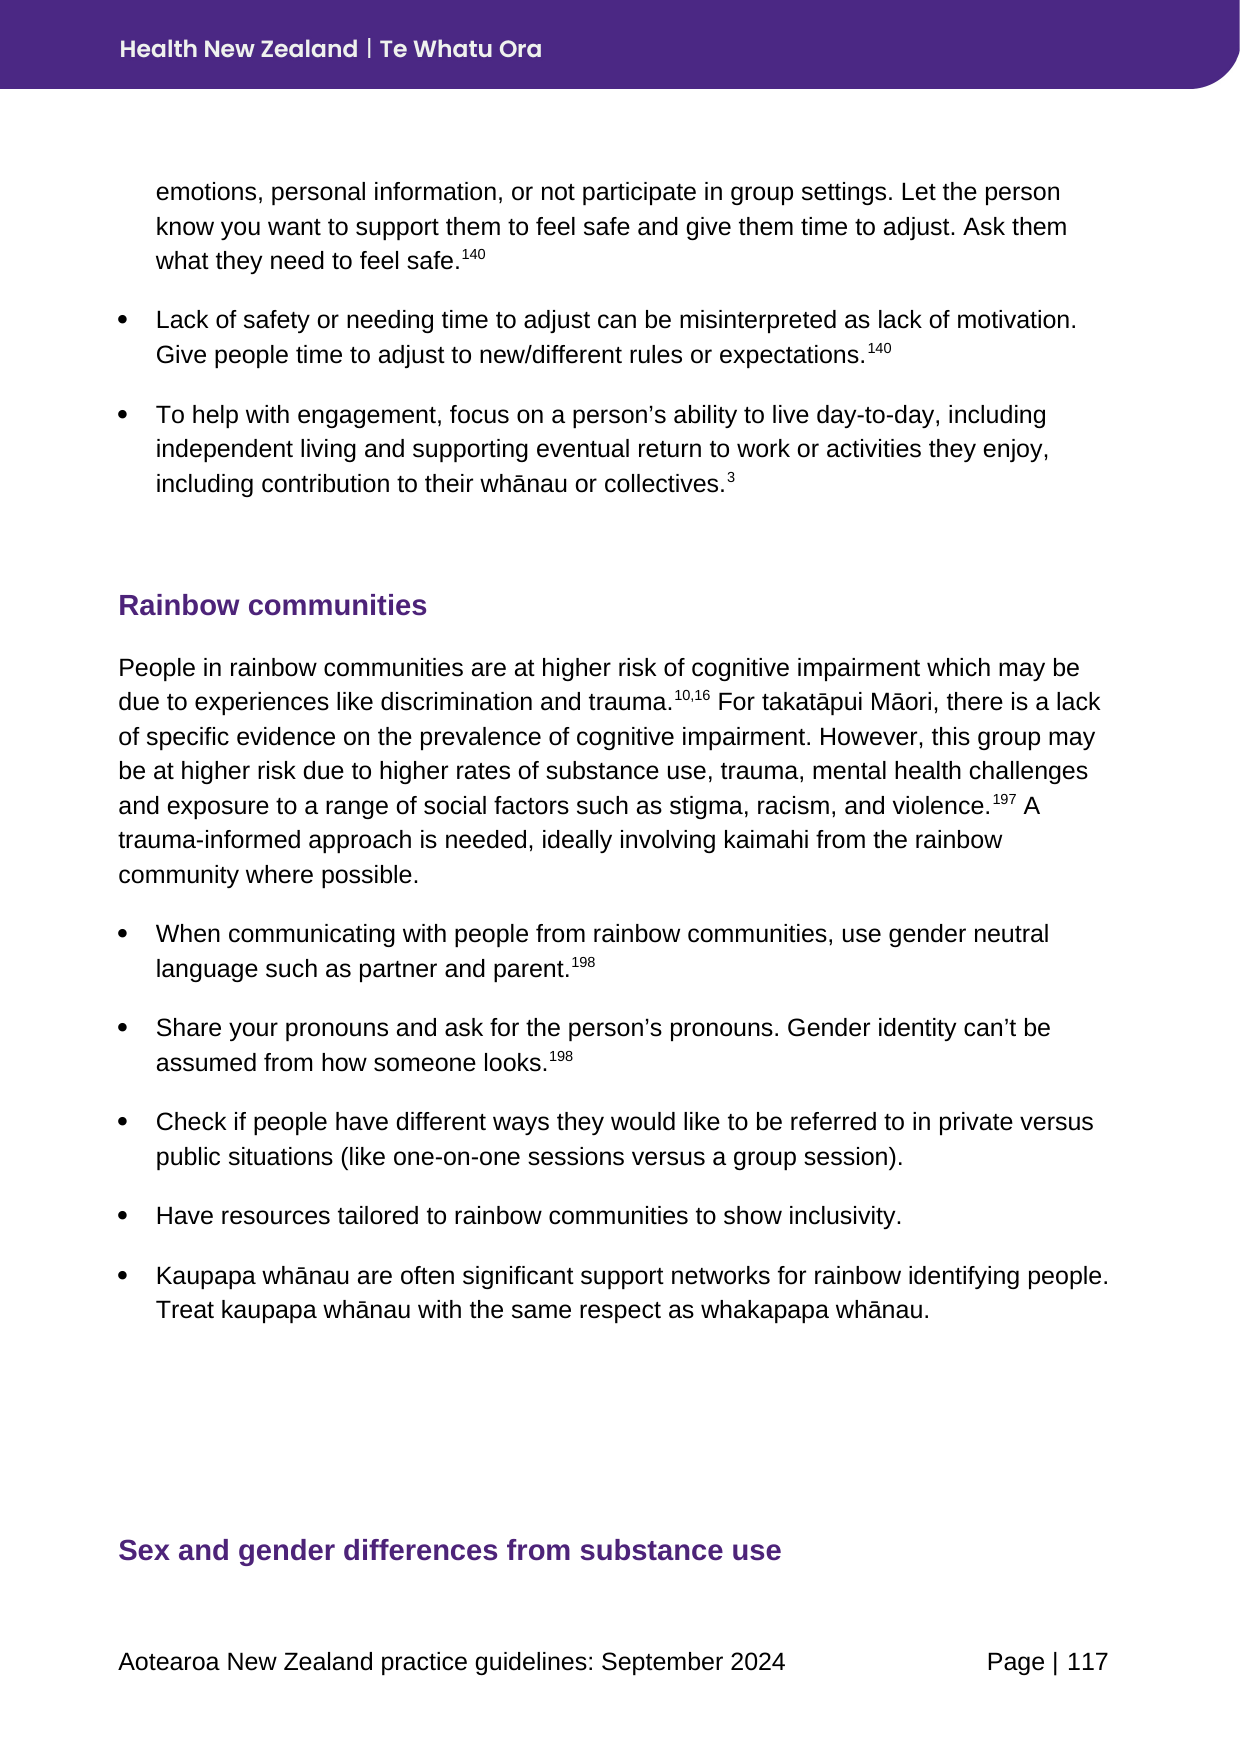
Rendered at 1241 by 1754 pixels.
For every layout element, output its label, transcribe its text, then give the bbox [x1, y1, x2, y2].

text Share your pronouns and ask for the person’s pronouns. Gender identity can’t be assumed from how someone looks.198 [118, 1013, 1122, 1077]
text To help with engagement, focus on a person’s ability to live day-to-day, including independent living and supporting eventual return to work or activities they enjoy, including contribution to their whānau or collectives.3 [118, 399, 1122, 497]
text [118, 177, 1122, 275]
text Check if people have different ways they would like to be referred to in private versus public situations (like one-on-one sessions versus a group session). [118, 1107, 1122, 1171]
text When communicating with people from rainbow communities, use gender neutral language such as partner and parent.198 [118, 919, 1122, 982]
text Sex and gender differences from substance use [118, 1533, 1122, 1567]
text Kaupapa whānau are often significant support networks for rainbow identifying people. Treat kaupapa whānau with the same respect as whakapapa whānau. [118, 1261, 1122, 1324]
picture [0, 0, 1240, 89]
text Have resources tailored to rainbow communities to show inclusivity. [118, 1201, 1122, 1230]
text Rainbow communities [118, 588, 1122, 621]
text People in rainbow communities are at higher risk of cognitive impairment which may be due to experiences like discrimination and trauma.10,16 For takatāpui Māori, there is a lack of specific evidence on the prevalence of cognitive impairment. However, this group may be at higher risk due to higher rates of substance use, trauma, mental health challenges and exposure to a range of social factors such as stigma, racism, and violence.197 A trauma-informed approach is needed, ideally involving kaimahi from the rainbow community where possible. [118, 653, 1122, 888]
text Lack of safety or needing time to adjust can be misinterpreted as lack of motivation. Give people time to adjust to new/different rules or expectations.140 [118, 306, 1122, 369]
